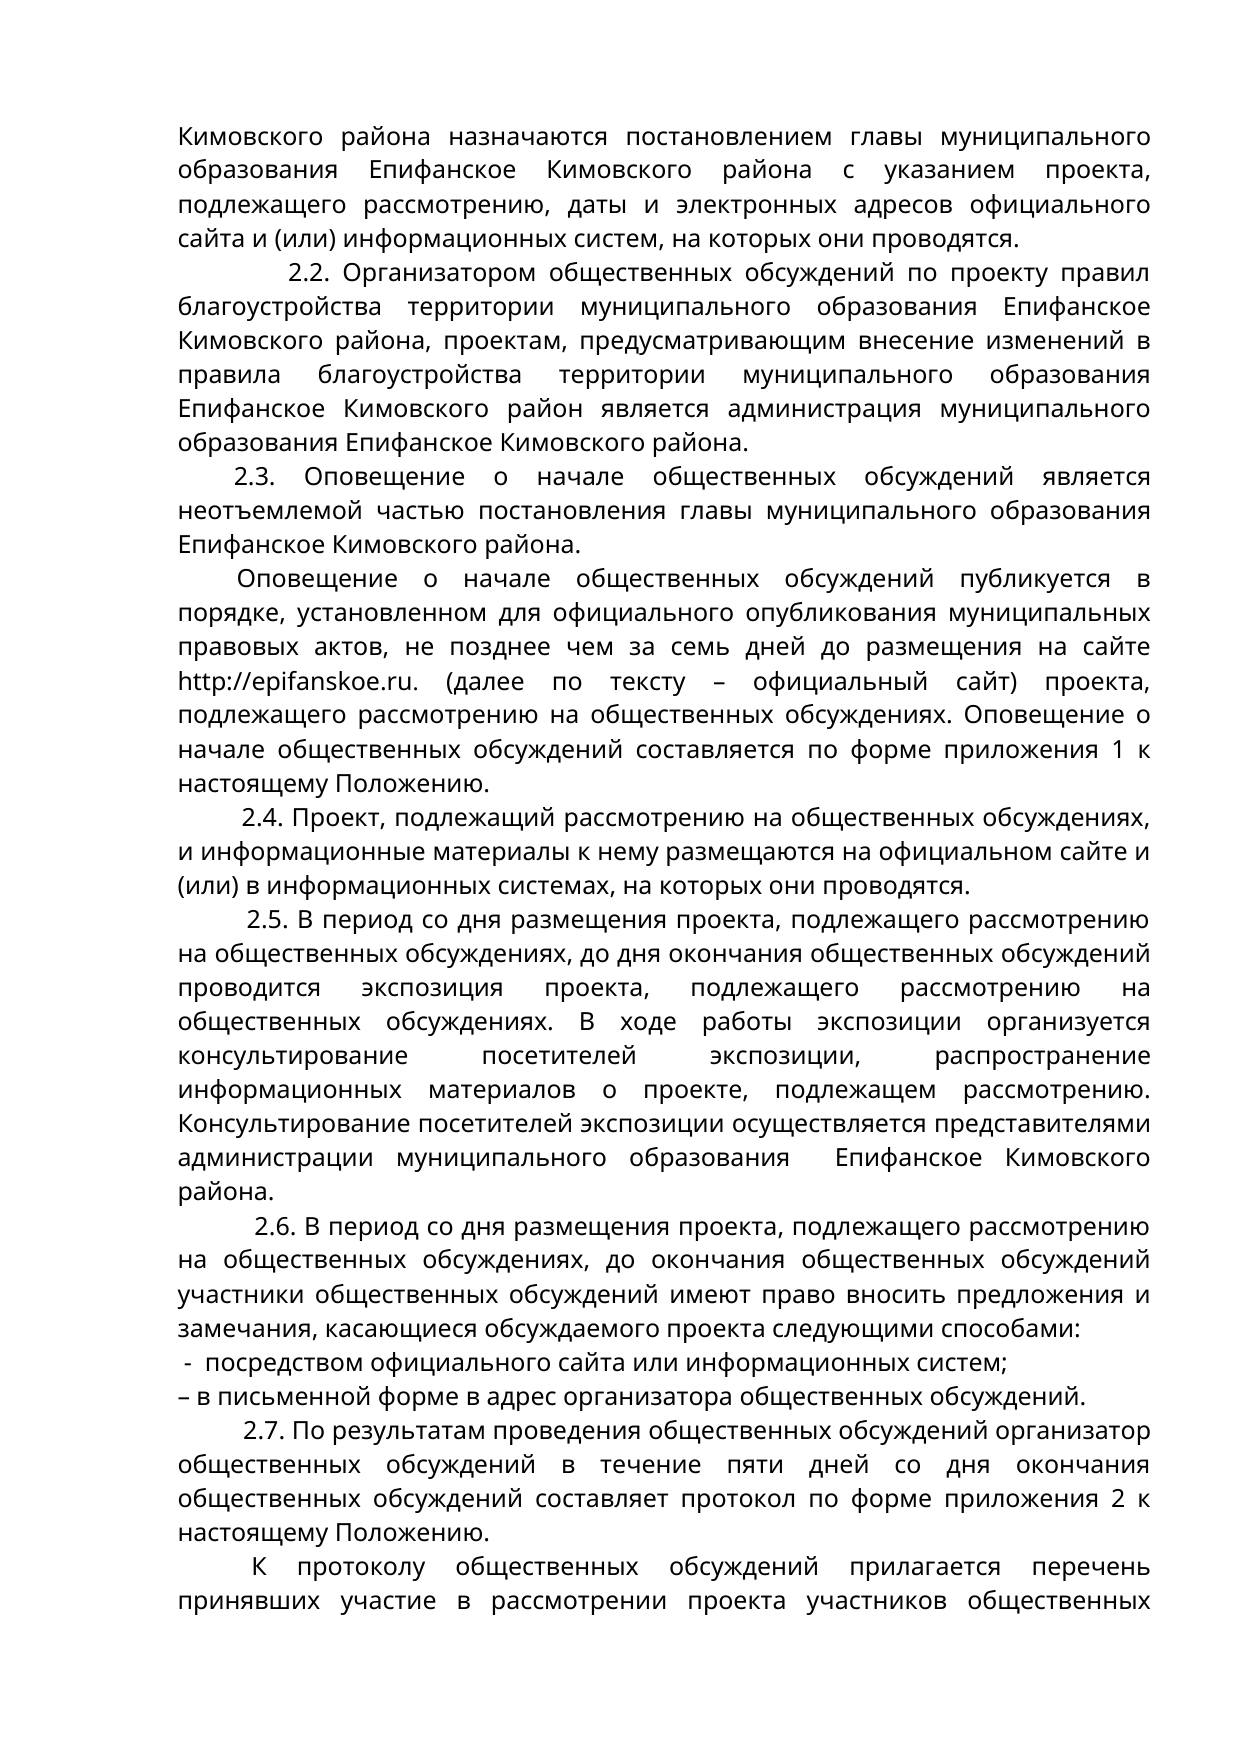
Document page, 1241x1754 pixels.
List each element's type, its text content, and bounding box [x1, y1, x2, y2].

text Оповещение о начале общественных обсуждений публикуется в порядке, установленном для официального опубликования муниципальных правовых актов, не позднее чем за семь дней до размещения на сайте http://epifanskoe.ru. (далее по тексту – официальный сайт) проекта, подлежащего рассмотрению на общественных обсуждениях. Оповещение о начале общественных обсуждений составляется по форме приложения 1 к настоящему Положению. [177, 561, 1152, 799]
text 2.5. В период со дня размещения проекта, подлежащего рассмотрению на общественных обсуждениях, до дня окончания общественных обсуждений проводится экспозиция проекта, подлежащего рассмотрению на общественных обсуждениях. В ходе работы экспозиции организуется консультирование посетителей экспозиции, распространение информационных материалов о проекте, подлежащем рассмотрению. Консультирование посетителей экспозиции осуществляется представителями администрации муниципального образования Епифанское Кимовского района. [177, 902, 1152, 1208]
text 2.3. Оповещение о начале общественных обсуждений является неотъемлемой частью постановления главы муниципального образования Епифанское Кимовского района. [177, 459, 1152, 561]
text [177, 118, 1152, 254]
text - посредством официального сайта или информационных систем; [177, 1344, 1152, 1378]
text 2.6. В период со дня размещения проекта, подлежащего рассмотрению на общественных обсуждениях, до окончания общественных обсуждений участники общественных обсуждений имеют право вносить предложения и замечания, касающиеся обсуждаемого проекта следующими способами: [177, 1208, 1152, 1344]
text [177, 1549, 1152, 1617]
text 2.4. Проект, подлежащий рассмотрению на общественных обсуждениях, и информационные материалы к нему размещаются на официальном сайте и (или) в информационных системах, на которых они проводятся. [177, 799, 1152, 902]
text – в письменной форме в адрес организатора общественных обсуждений. [177, 1378, 1152, 1412]
text 2.2. Организатором общественных обсуждений по проекту правил благоустройства территории муниципального образования Епифанское Кимовского района, проектам, предусматривающим внесение изменений в правила благоустройства территории муниципального образования Епифанское Кимовского район является администрация муниципального образования Епифанское Кимовского района. [177, 254, 1152, 459]
text 2.7. По результатам проведения общественных обсуждений организатор общественных обсуждений в течение пяти дней со дня окончания общественных обсуждений составляет протокол по форме приложения 2 к настоящему Положению. [177, 1412, 1152, 1549]
